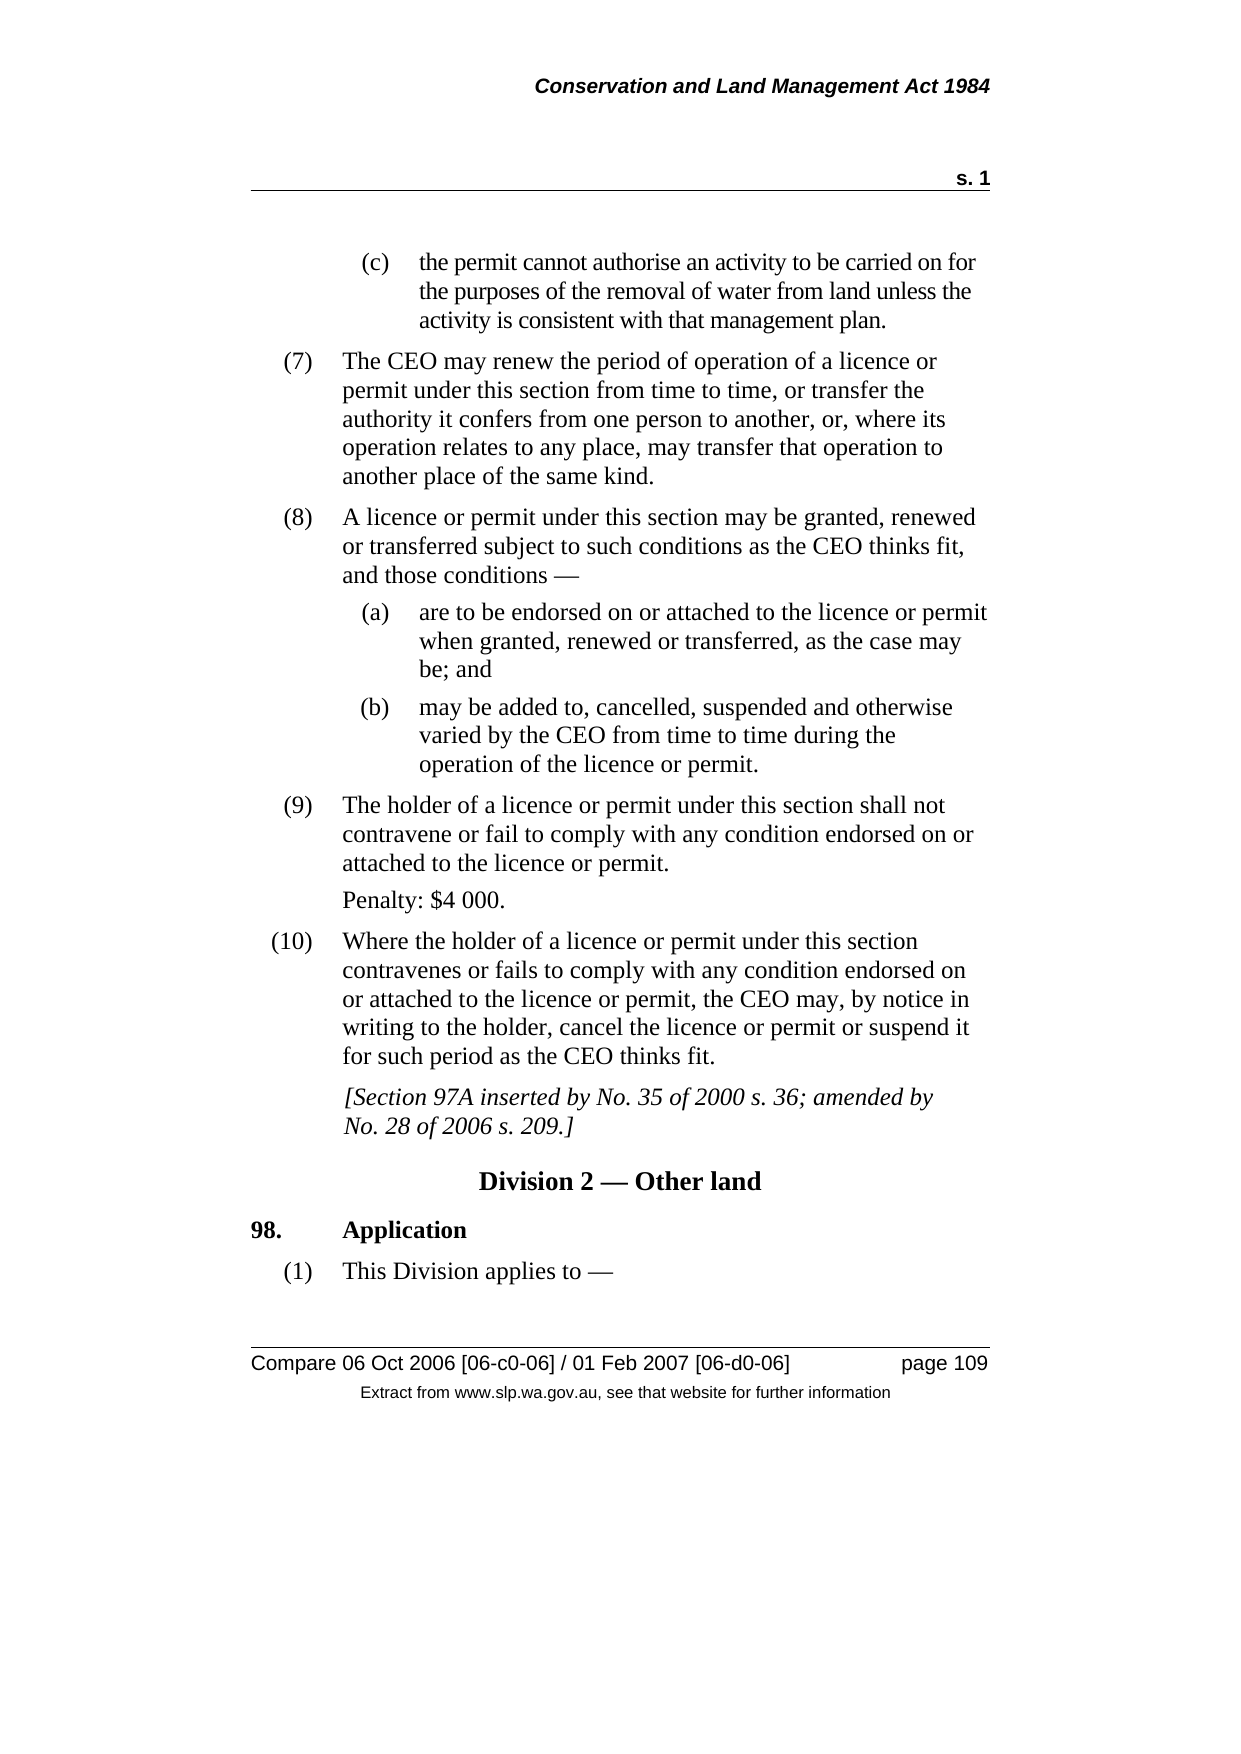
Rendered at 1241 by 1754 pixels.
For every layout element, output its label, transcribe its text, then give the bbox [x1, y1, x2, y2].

subtitle Division 2 — Other land [251, 1165, 990, 1196]
text [Section 97A inserted by No. 35 of 2000 s. 36; amended by No. 28 of 2006 s. 209.] [251, 1082, 990, 1140]
text (c) the permit cannot authorise an activity to be carried on for the purposes of the removal of water from land unless the activity is consistent with that management plan. [251, 247, 990, 334]
text Penalty: $4 000. [251, 885, 990, 914]
text (10) Where the holder of a licence or permit under this section contravenes or fails to comply with any condition endorsed on or attached to the licence or permit, the CEO may, by notice in writing to the holder, cancel the licence or permit or suspend it for such period as the CEO thinks fit. [251, 926, 990, 1070]
text (1) This Division applies to — [251, 1256, 990, 1285]
text (b) may be added to, cancelled, suspended and otherwise varied by the CEO from time to time during the operation of the licence or permit. [251, 692, 990, 778]
text (7) The CEO may renew the period of operation of a licence or permit under this section from time to time, or transfer the authority it confers from one person to another, or, where its operation relates to any place, may transfer that operation to another place of the same kind. [251, 346, 990, 490]
text (9) The holder of a licence or permit under this section shall not contravene or fail to comply with any condition endorsed on or attached to the licence or permit. [251, 790, 990, 877]
text (8) A licence or permit under this section may be granted, renewed or transferred subject to such conditions as the CEO thinks fit, and those conditions — [251, 502, 990, 589]
text (a) are to be endorsed on or attached to the licence or permit when granted, renewed or transferred, as the case may be; and [251, 597, 990, 683]
subtitle 98. Application [251, 1215, 990, 1244]
